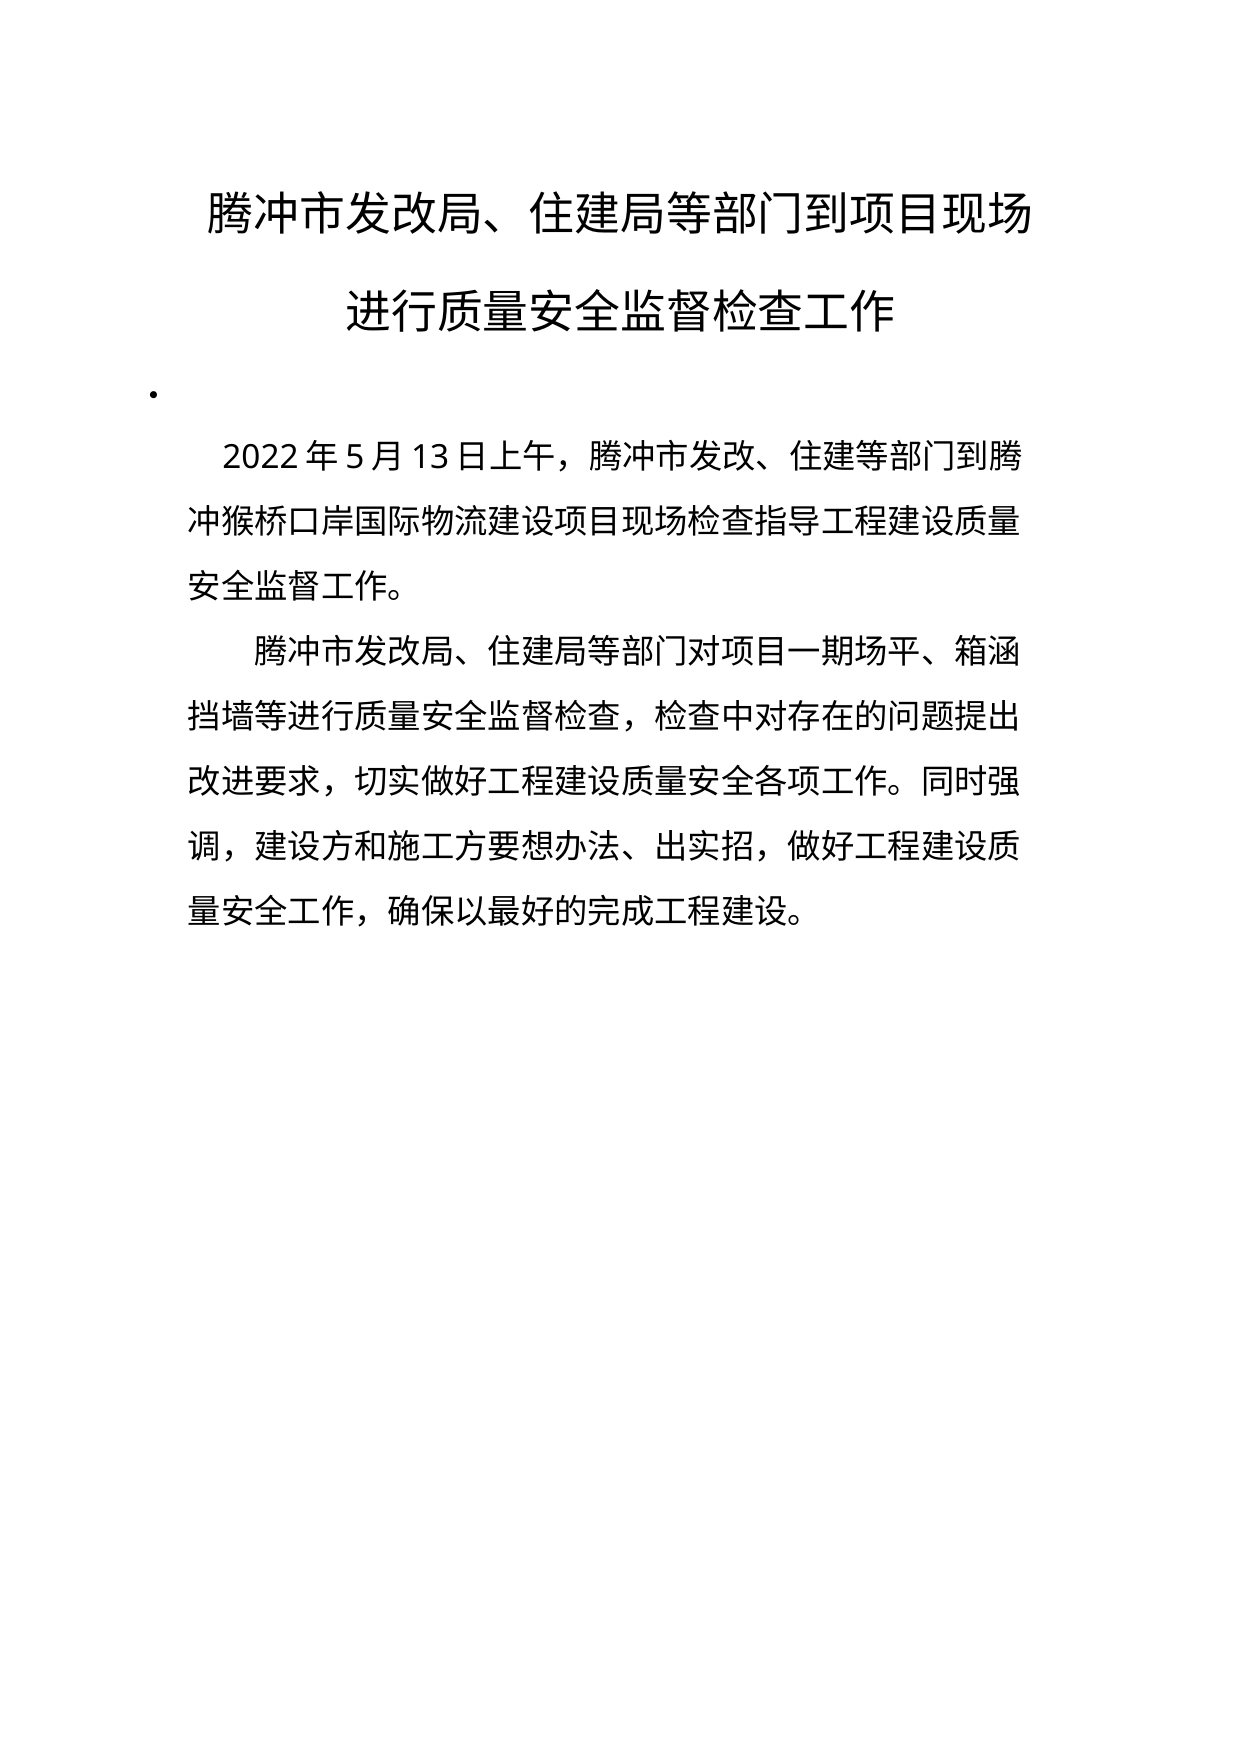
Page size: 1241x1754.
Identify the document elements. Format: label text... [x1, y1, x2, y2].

text 腾冲市发改局、住建局等部门对项目一期场平、箱涵挡墙等进行质量安全监督检查，检查中对存在的问题提出改进要求，切实做好工程建设质量安全各项工作。同时强调，建设方和施工方要想办法、出实招，做好工程建设质量安全工作，确保以最好的完成工程建设。 [187, 617, 1053, 942]
text 2022年5月13日上午，腾冲市发改、住建等部门到腾冲猴桥口岸国际物流建设项目现场检查指导工程建设质量安全监督工作。 [187, 422, 1053, 617]
subtitle 腾冲市发改局、住建局等部门到项目现场进行质量安全监督检查工作 [187, 162, 1053, 357]
